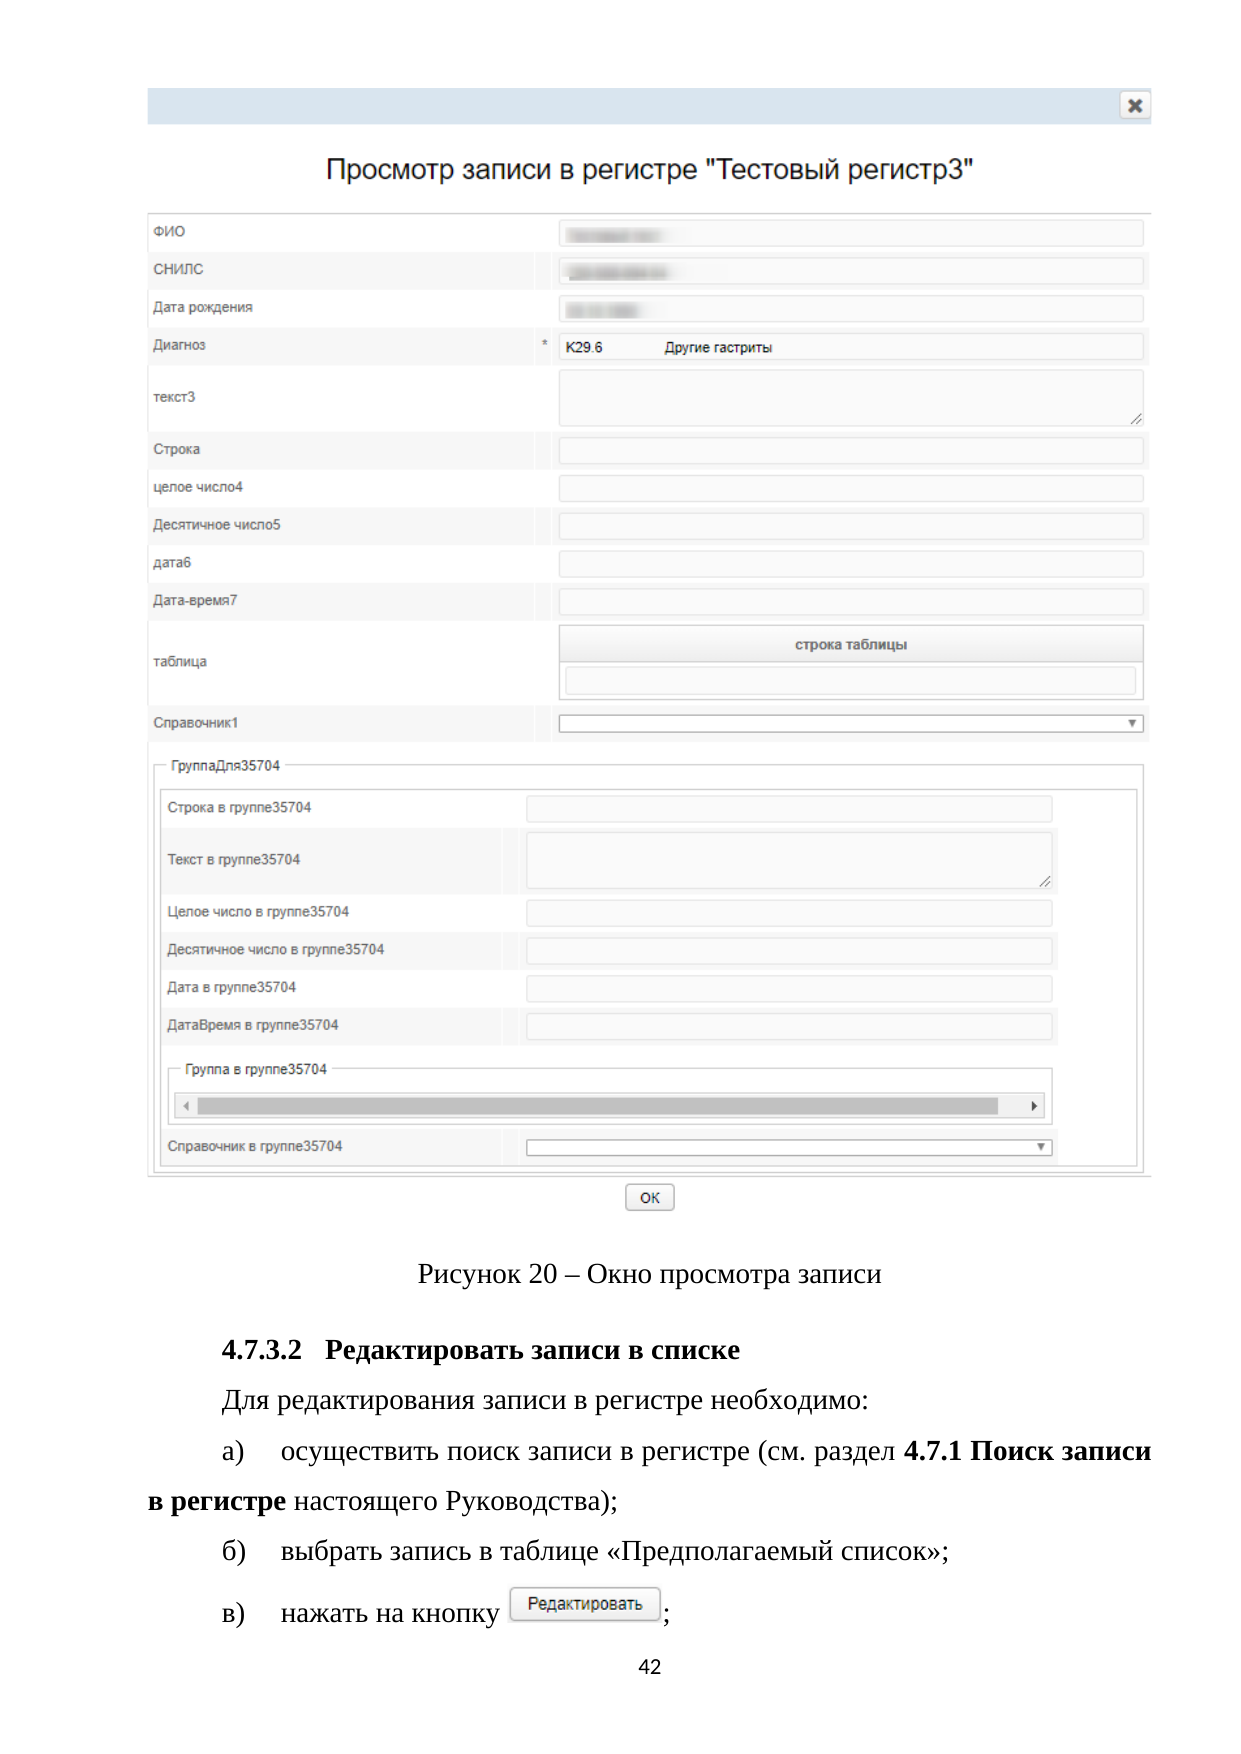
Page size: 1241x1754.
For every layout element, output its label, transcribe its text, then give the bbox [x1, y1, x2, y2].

text Для редактирования записи в регистре необходимо: [148, 1382, 1152, 1416]
list выбрать запись в таблице «Предполагаемый список»; [148, 1533, 1152, 1567]
picture [507, 1583, 663, 1623]
picture [147, 88, 1152, 1215]
list нажать на кнопку ; [148, 1583, 1152, 1629]
text Редактировать записи в списке [148, 1332, 1152, 1366]
list осуществить поиск записи в регистре (см. раздел 4.7.1 Поиск записи в регистре настоящего Руководства); [148, 1433, 1152, 1516]
